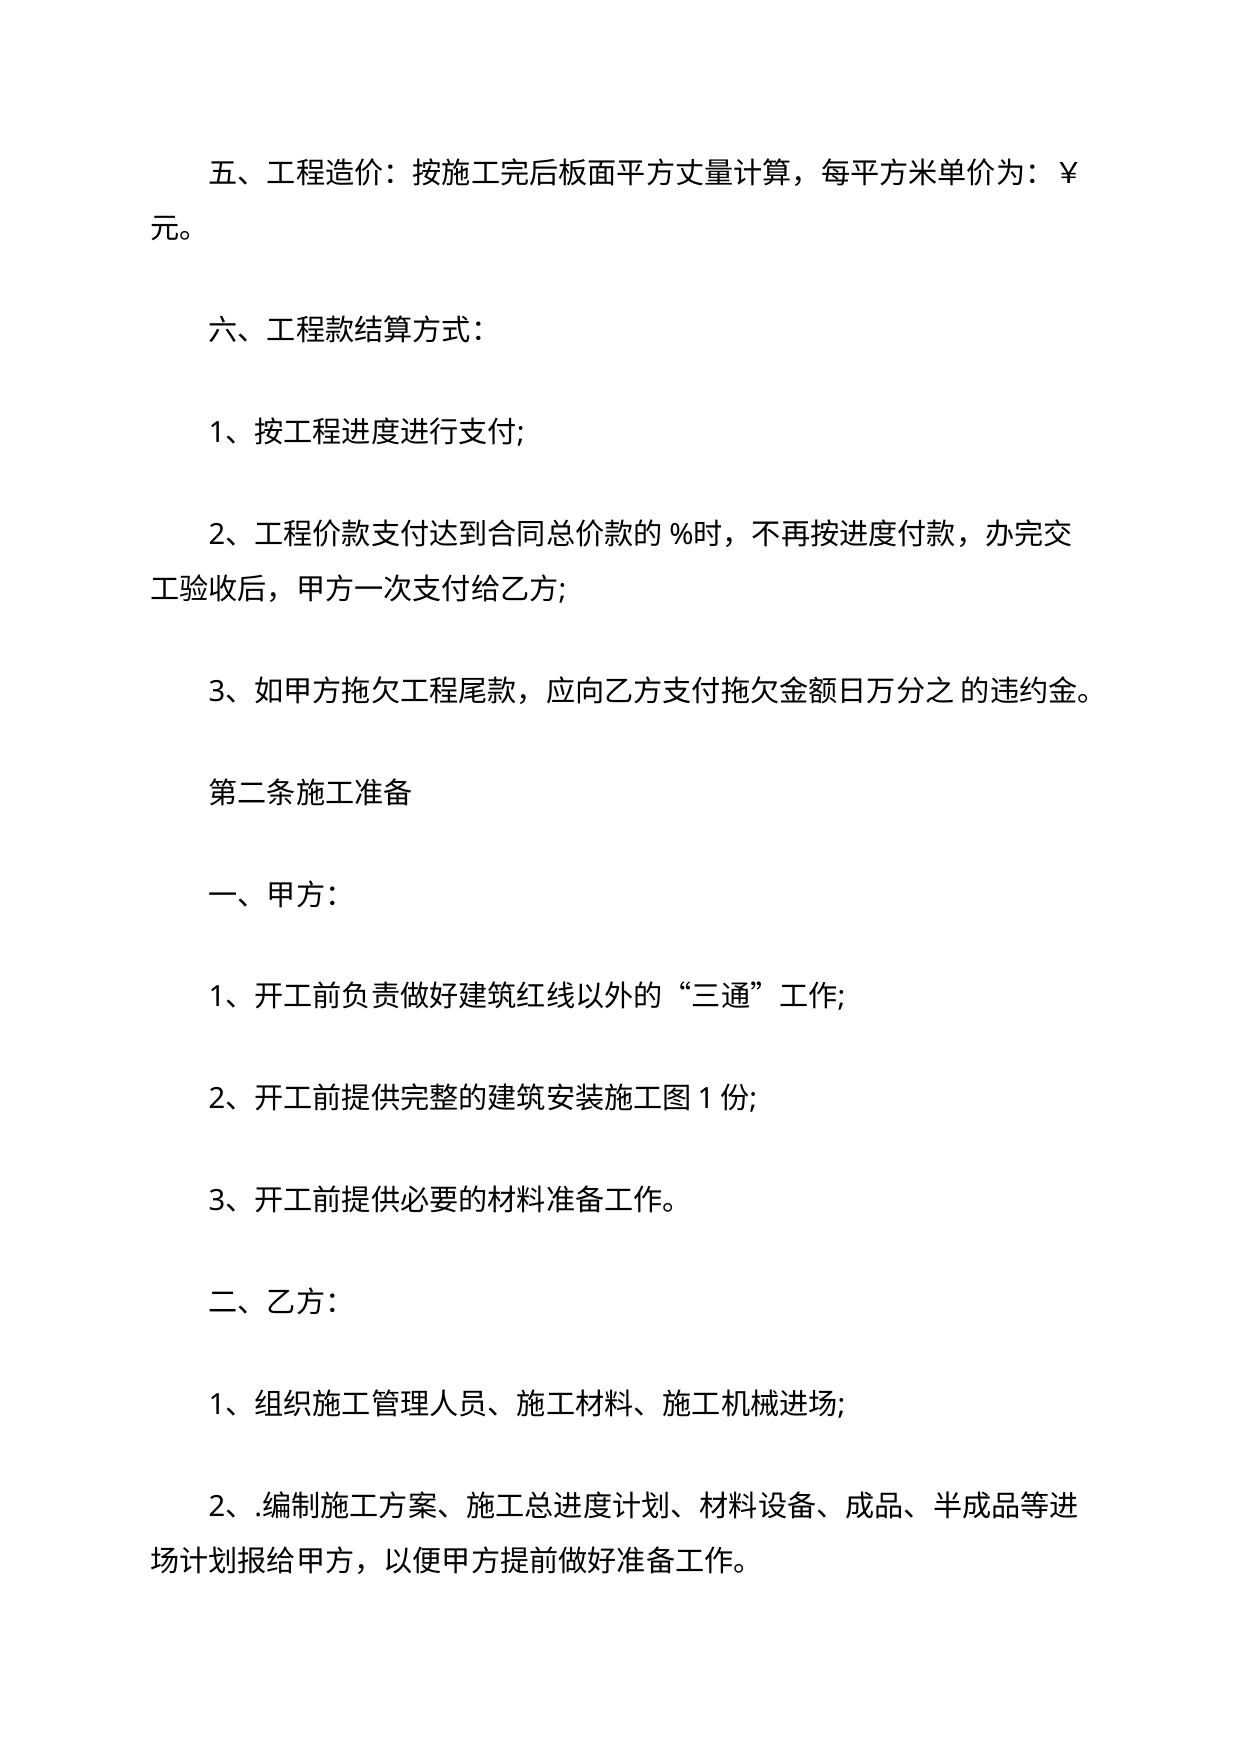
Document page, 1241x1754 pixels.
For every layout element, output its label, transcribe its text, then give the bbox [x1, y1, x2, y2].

text 1、按工程进度进行支付; [150, 408, 1090, 451]
text 2、开工前提供完整的建筑安装施工图1份; [150, 1075, 1090, 1117]
text 二、乙方： [150, 1279, 1090, 1321]
text 2、工程价款支付达到合同总价款的 %时，不再按进度付款，办完交工验收后，甲方一次支付给乙方; [150, 510, 1090, 608]
text 1、组织施工管理人员、施工材料、施工机械进场; [150, 1381, 1090, 1423]
text 1、开工前负责做好建筑红线以外的“三通”工作; [150, 973, 1090, 1015]
text 3、开工前提供必要的材料准备工作。 [150, 1177, 1090, 1219]
text 五、工程造价：按施工完后板面平方丈量计算，每平方米单价为：￥ 元。 [150, 150, 1090, 247]
text 六、工程款结算方式： [150, 307, 1090, 349]
text 第二条施工准备 [150, 769, 1090, 812]
text 3、如甲方拖欠工程尾款，应向乙方支付拖欠金额日万分之 的违约金。 [150, 667, 1090, 710]
text 2、.编制施工方案、施工总进度计划、材料设备、成品、半成品等进场计划报给甲方，以便甲方提前做好准备工作。 [150, 1483, 1090, 1580]
text 一、甲方： [150, 871, 1090, 913]
